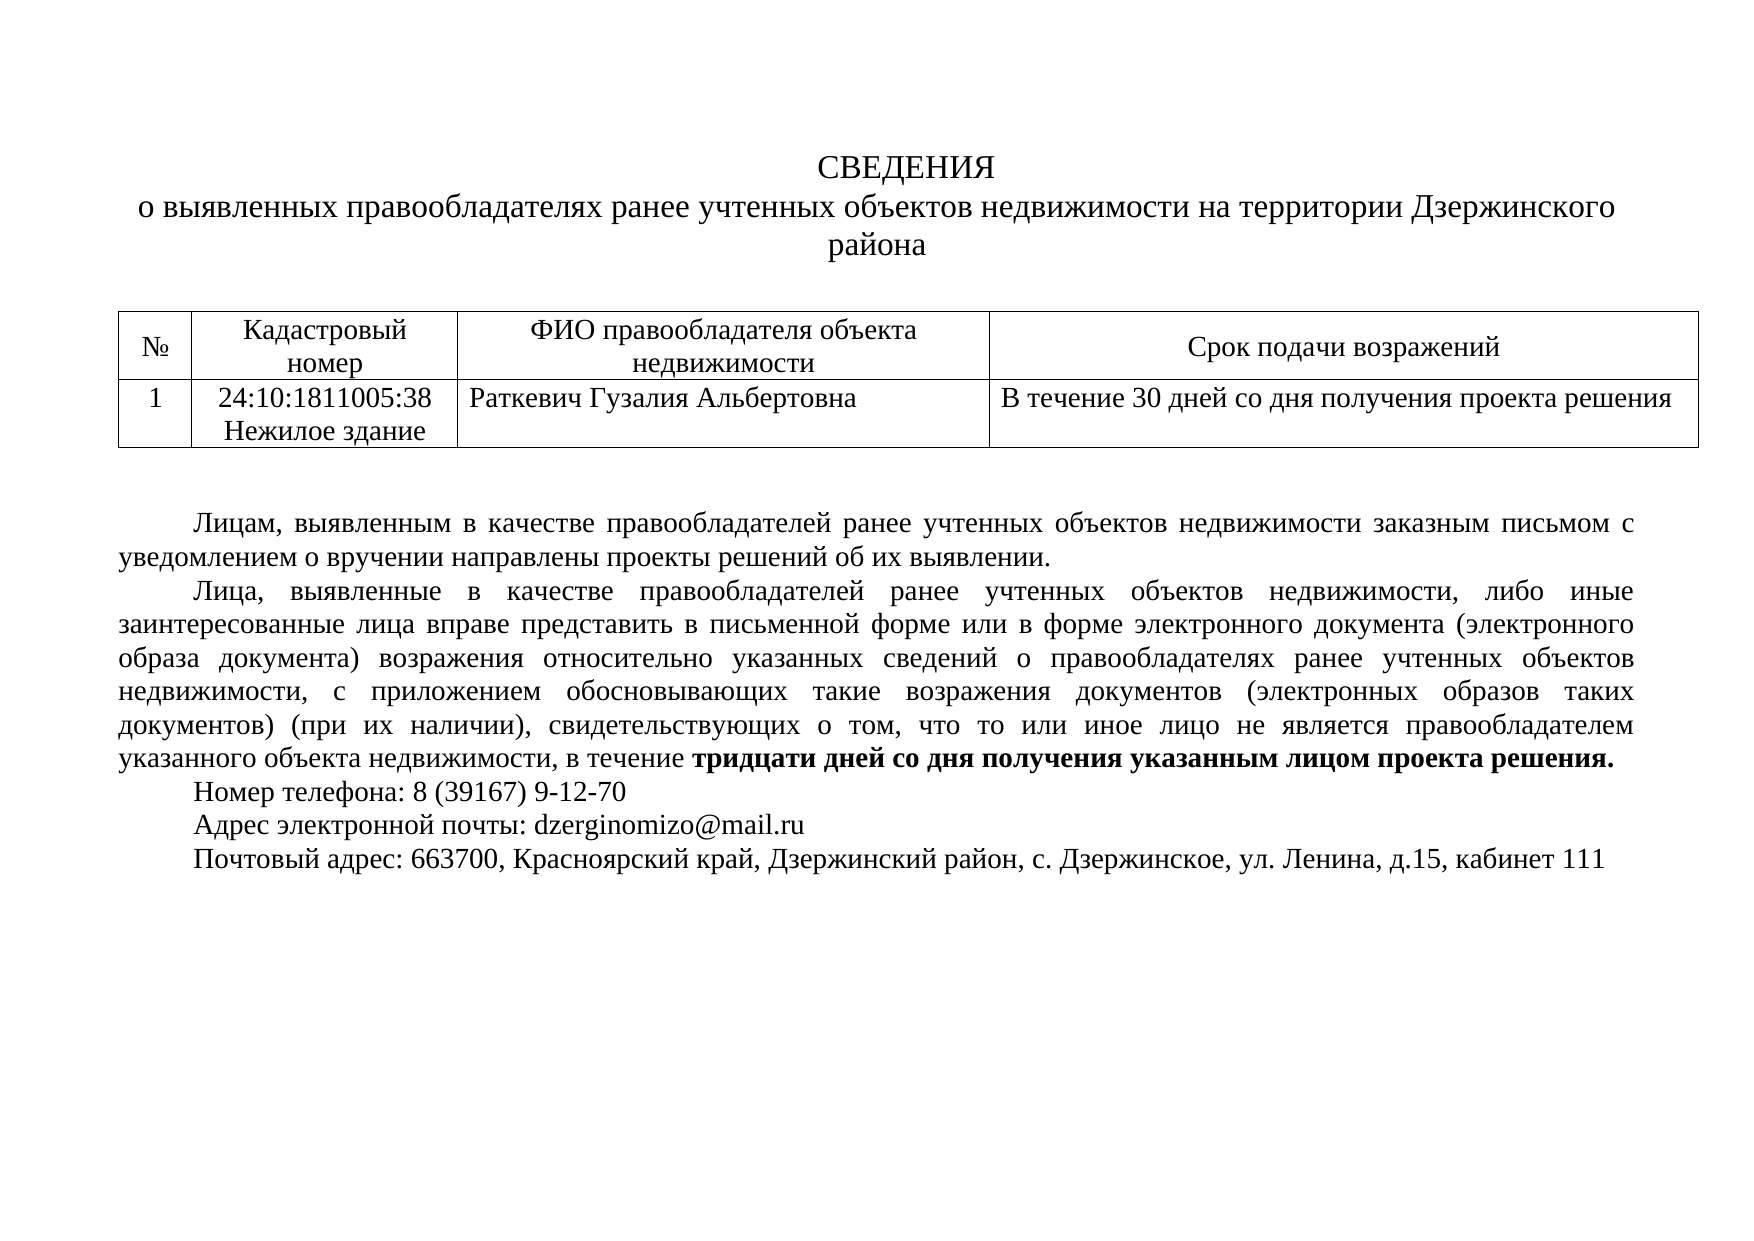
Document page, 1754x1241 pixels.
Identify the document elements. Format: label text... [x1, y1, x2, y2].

table_header Срок подачи возражений [990, 312, 1698, 379]
table_cell 24:10:1811005:38 Нежилое здание [192, 380, 457, 447]
text Лицам, выявленным в качестве правообладателей ранее учтенных объектов недвижимости заказным письмом с уведомлением о вручении направлены проекты решений об их выявлении. [118, 506, 1636, 573]
table_header № [119, 312, 191, 379]
text Почтовый адрес: 663700, Красноярский край, Дзержинский район, с. Дзержинское, ул. Ленина, д.15, кабинет 111 [118, 841, 1636, 874]
text СВЕДЕНИЯ [118, 148, 1636, 186]
table_cell 1 [119, 380, 191, 447]
text о выявленных правообладателях ранее учтенных объектов недвижимости на территории Дзержинского района [118, 186, 1636, 263]
table_cell В течение 30 дней со дня получения проекта решения [990, 380, 1698, 447]
table_header ФИО правообладателя объекта недвижимости [458, 312, 989, 379]
text Номер телефона: 8 (39167) 9-12-70 [118, 774, 1636, 807]
text Лица, выявленные в качестве правообладателей ранее учтенных объектов недвижимости, либо иные заинтересованные лица вправе представить в письменной форме или в форме электронного документа (электронного образа документа) возражения относительно указанных сведений о правообладателях ранее учтенных объектов недвижимости, с приложением обосновывающих такие возражения документов (электронных образов таких документов) (при их наличии), свидетельствующих о том, что то или иное лицо не является правообладателем указанного объекта недвижимости, в течение тридцати дней со дня получения указанным лицом проекта решения. [118, 573, 1636, 774]
text Адрес электронной почты: dzerginomizo@mail.ru [118, 807, 1636, 841]
table_header Кадастровый номер [192, 312, 457, 379]
table_cell Раткевич Гузалия Альбертовна [458, 380, 989, 447]
